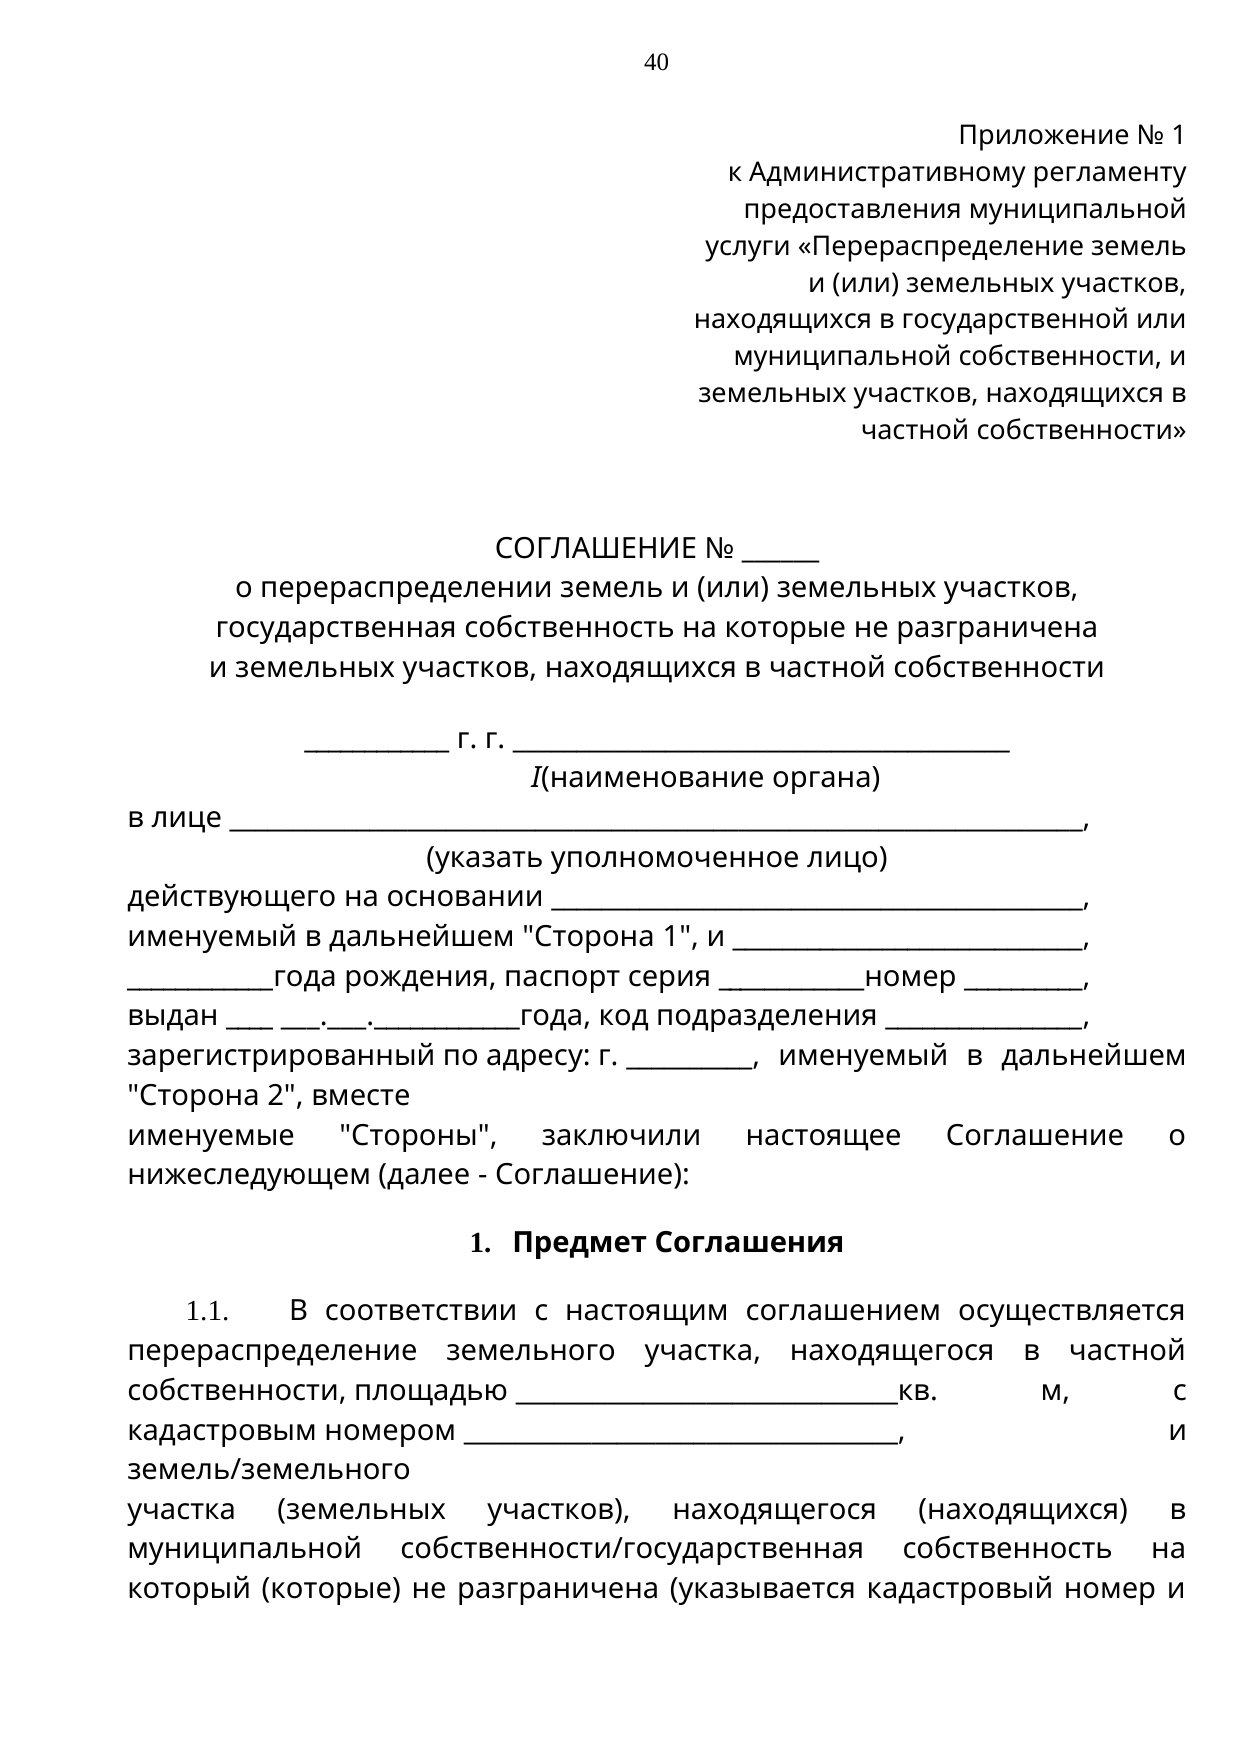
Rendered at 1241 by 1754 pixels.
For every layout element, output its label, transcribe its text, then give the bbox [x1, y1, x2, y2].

text СОГЛАШЕНИЕ № [127, 527, 1187, 567]
text (указать уполномоченное лицо) [127, 836, 1187, 876]
text Приложение № 1 [688, 116, 1187, 152]
text именуемые "Стороны", заключили настоящее Соглашение о нижеследующем (далее - Соглашение): [127, 1114, 1187, 1193]
text действующего на основании , [127, 876, 1187, 915]
text к Административному регламенту предоставления муниципальной услуги «Перераспределение земель и (или) земельных участков, находящихся в государственной или муниципальной собственности, и земельных участков, находящихся в частной собственности» [688, 152, 1187, 447]
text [127, 1488, 1187, 1607]
text I(наименование органа) [127, 757, 1187, 796]
list В соответствии с настоящим соглашением осуществляется перераспределение земельного участка, находящегося в частной собственности, площадью кв. м, с кадастровым номером , и земель/земельного [127, 1290, 1187, 1488]
text именуемый в дальнейшем "Сторона 1", и , [127, 915, 1187, 955]
text о перераспределении земель и (или) земельных участков, государственная собственность на которые не разграничена и земельных участков, находящихся в частной собственности [127, 567, 1187, 686]
text года рождения, паспорт серия номер , выдан ___.___. года, код подразделения , зарегистрированный по адресу: г. , именуемый в дальнейшем "Сторона 2", вместе [127, 955, 1187, 1114]
text г. г. [127, 717, 1187, 757]
list Предмет Соглашения [127, 1222, 1187, 1261]
text в лице , [127, 796, 1187, 836]
